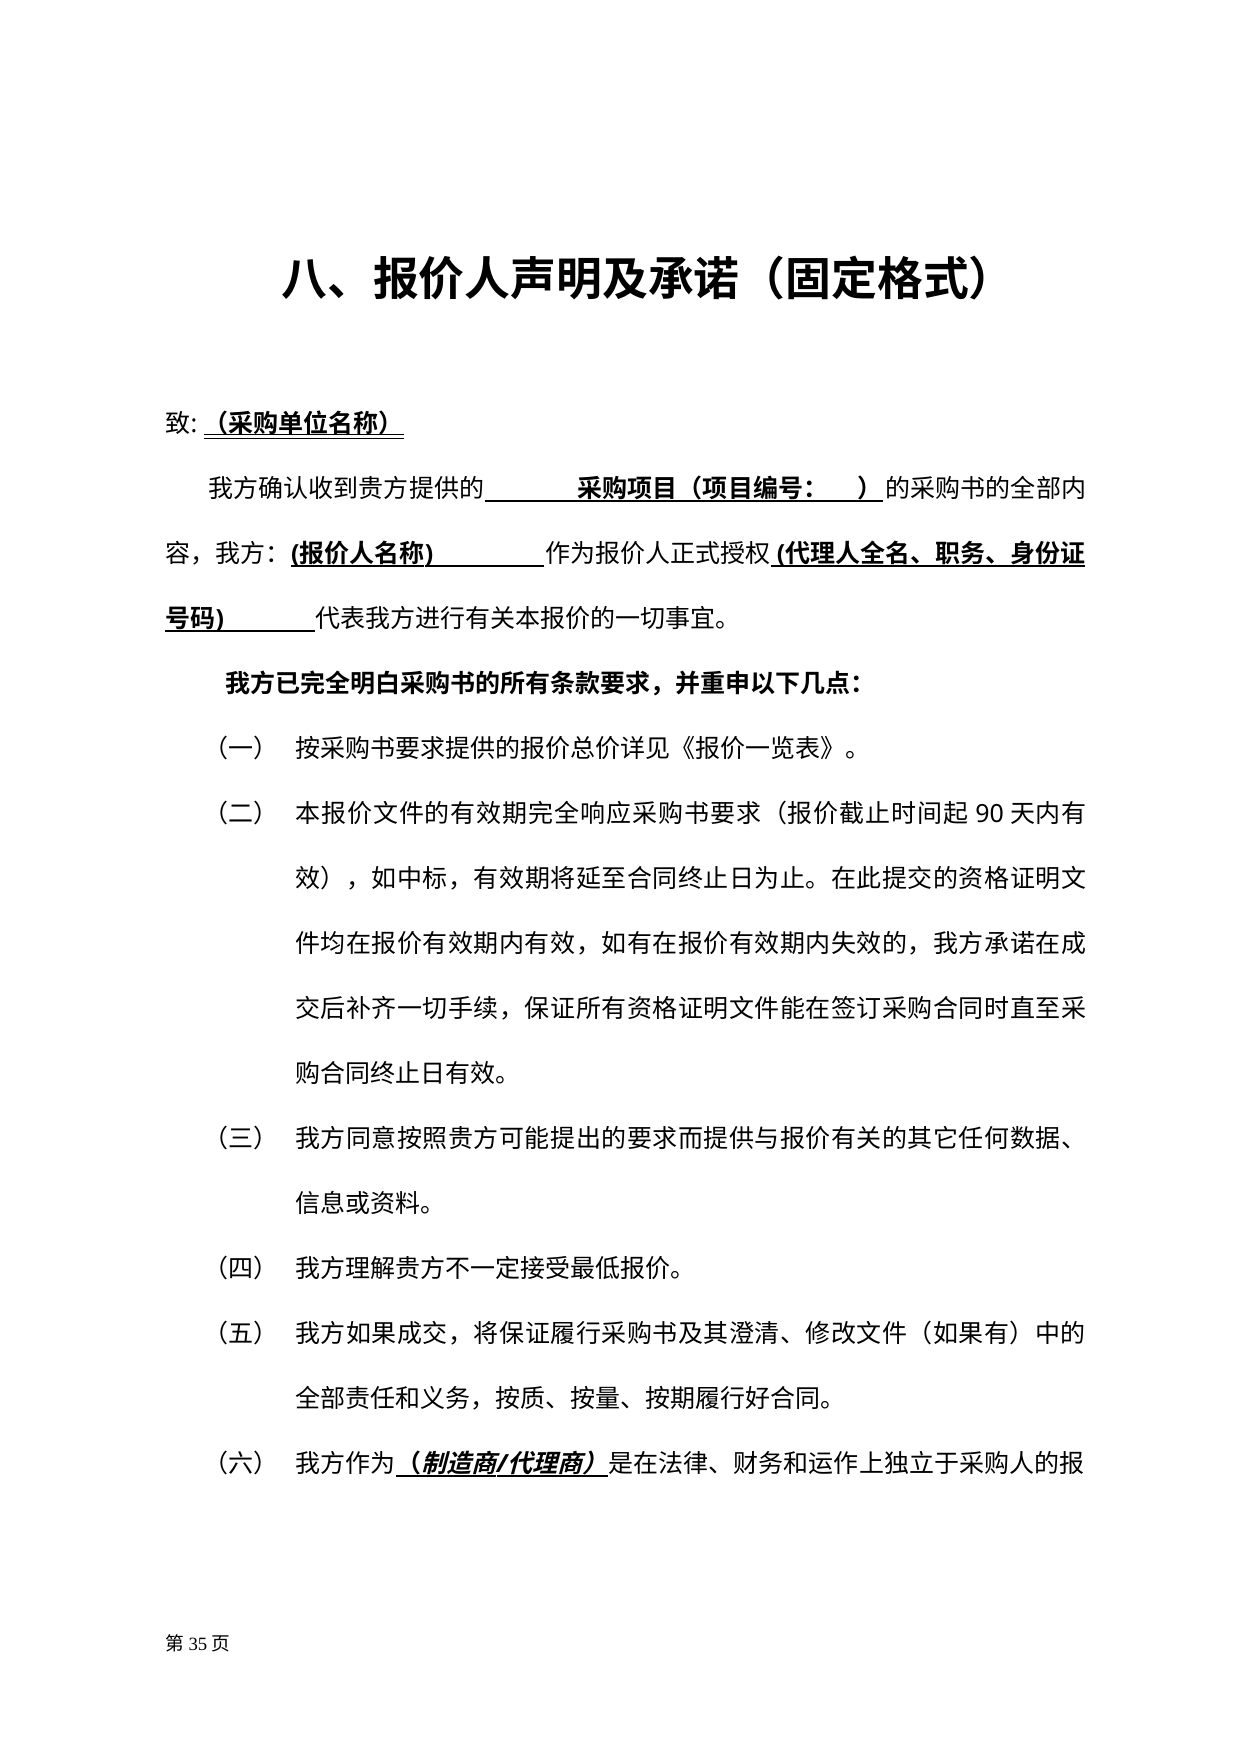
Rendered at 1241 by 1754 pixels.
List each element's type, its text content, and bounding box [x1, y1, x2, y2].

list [203, 1429, 1087, 1494]
list 按采购书要求提供的报价总价详见《报价一览表》。 [203, 714, 1087, 779]
list 我方如果成交，将保证履行采购书及其澄清、修改文件（如果有）中的全部责任和义务，按质、按量、按期履行好合同。 [203, 1299, 1087, 1429]
list 本报价文件的有效期完全响应采购书要求（报价截止时间起90天内有效），如中标，有效期将延至合同终止日为止。在此提交的资格证明文件均在报价有效期内有效，如有在报价有效期内失效的，我方承诺在成交后补齐一切手续，保证所有资格证明文件能在签订采购合同时直至采购合同终止日有效。 [203, 779, 1087, 1104]
list 我方理解贵方不一定接受最低报价。 [203, 1234, 1087, 1299]
text 我方已完全明白采购书的所有条款要求，并重申以下几点： [165, 649, 1087, 714]
list 我方同意按照贵方可能提出的要求而提供与报价有关的其它任何数据、信息或资料。 [203, 1104, 1087, 1234]
text 我方确认收到贵方提供的 采购项目（项目编号： ）的采购书的全部内容，我方：(报价人名称) 作为报价人正式授权 (代理人全名、职务、身份证号码) 代表我方进行有关本报价的一切事宜。 [165, 454, 1087, 649]
text 致: （采购单位名称） [165, 389, 1087, 454]
list 报价人声明及承诺（固定格式） [209, 227, 1087, 324]
